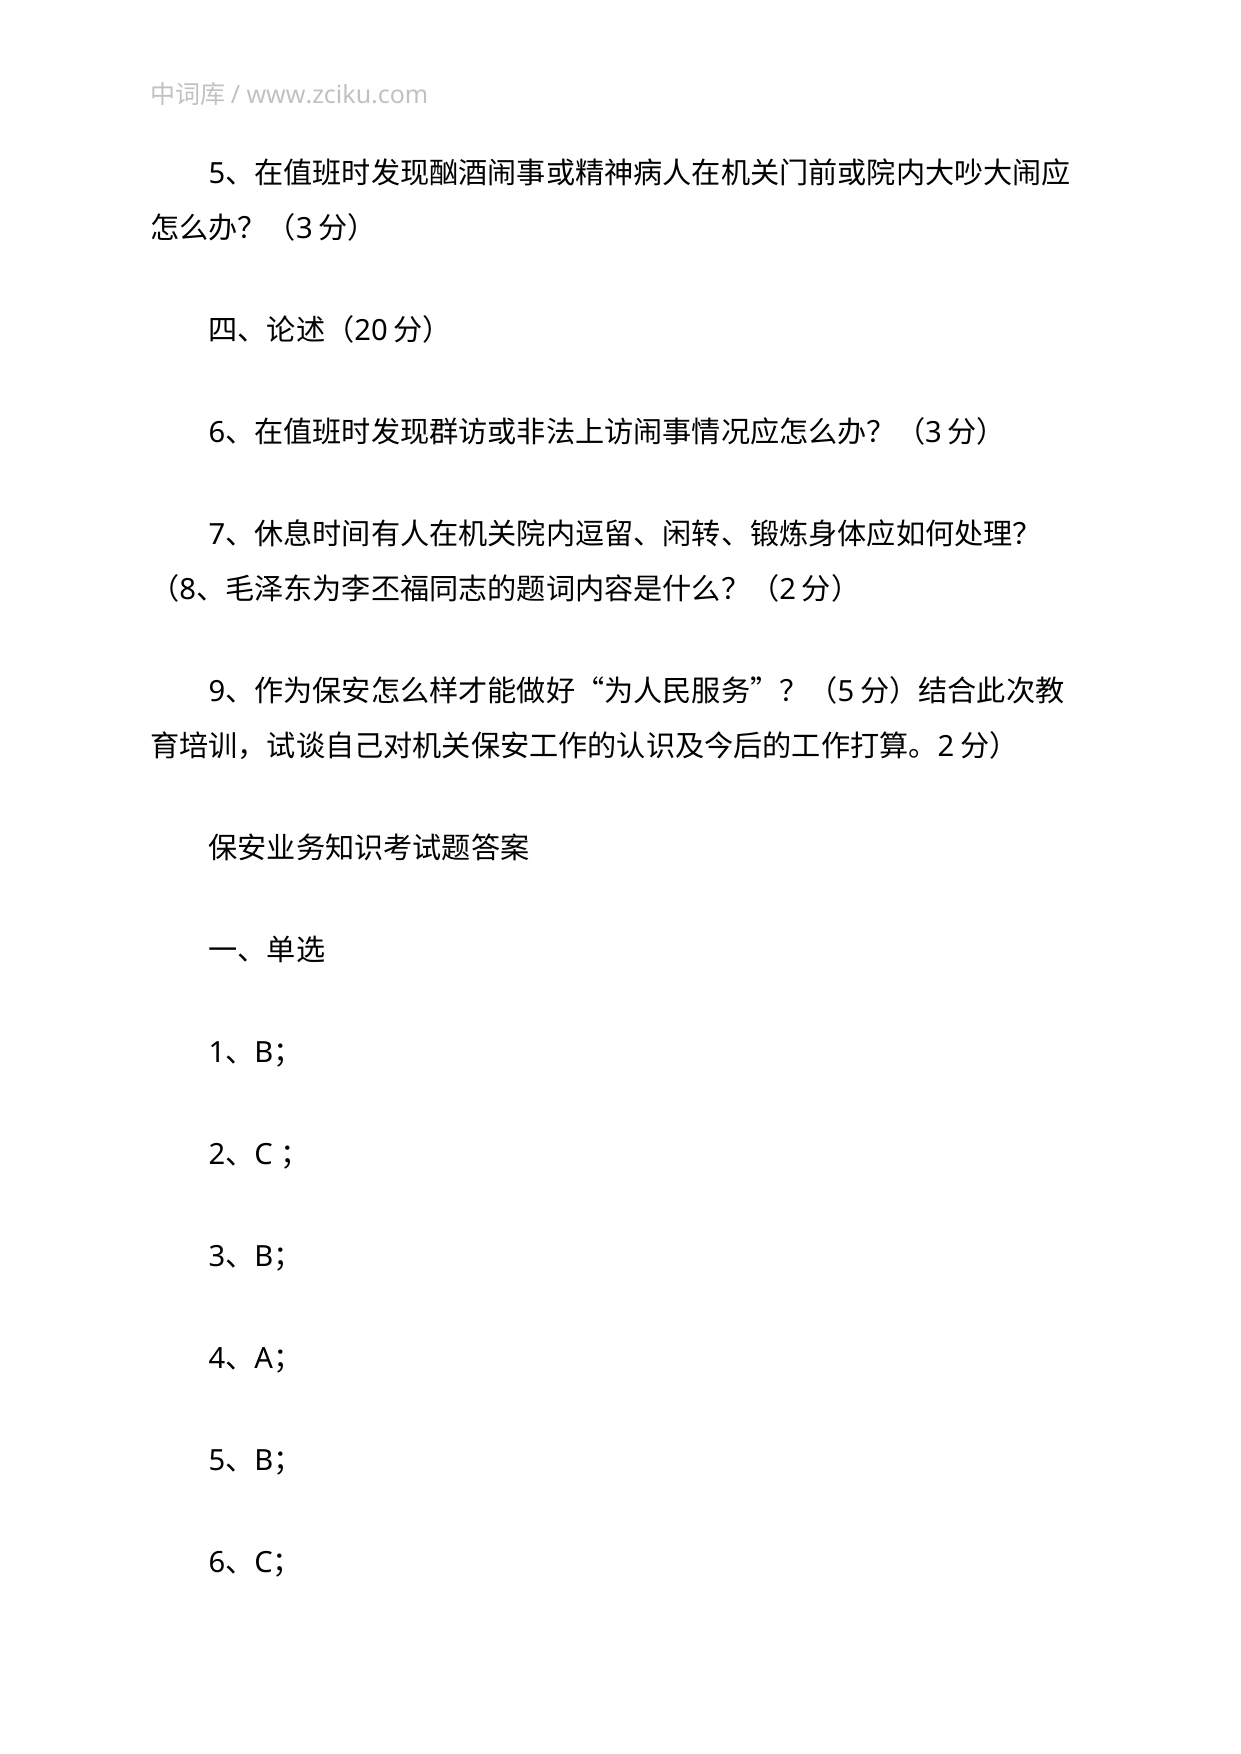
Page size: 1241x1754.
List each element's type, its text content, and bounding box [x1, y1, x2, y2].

text 9、作为保安怎么样才能做好“为人民服务”？（5分）结合此次教育培训，试谈自己对机关保安工作的认识及今后的工作打算。2分） [150, 668, 1090, 765]
text 一、单选 [150, 927, 1090, 969]
text 4、A； [150, 1334, 1090, 1377]
text 1、B； [150, 1028, 1090, 1071]
text 5、B； [150, 1436, 1090, 1479]
text 四、论述（20分） [150, 307, 1090, 349]
text 6、在值班时发现群访或非法上访闹事情况应怎么办？（3分） [150, 409, 1090, 451]
text 6、C； [150, 1538, 1090, 1581]
text 7、休息时间有人在机关院内逗留、闲转、锻炼身体应如何处理？（8、毛泽东为李丕福同志的题词内容是什么？（2分） [150, 511, 1090, 608]
text 5、在值班时发现酗酒闹事或精神病人在机关门前或院内大吵大闹应怎么办？（3分） [150, 150, 1090, 247]
text 保安业务知识考试题答案 [150, 825, 1090, 867]
text 3、B； [150, 1232, 1090, 1275]
text 2、C ； [150, 1130, 1090, 1173]
